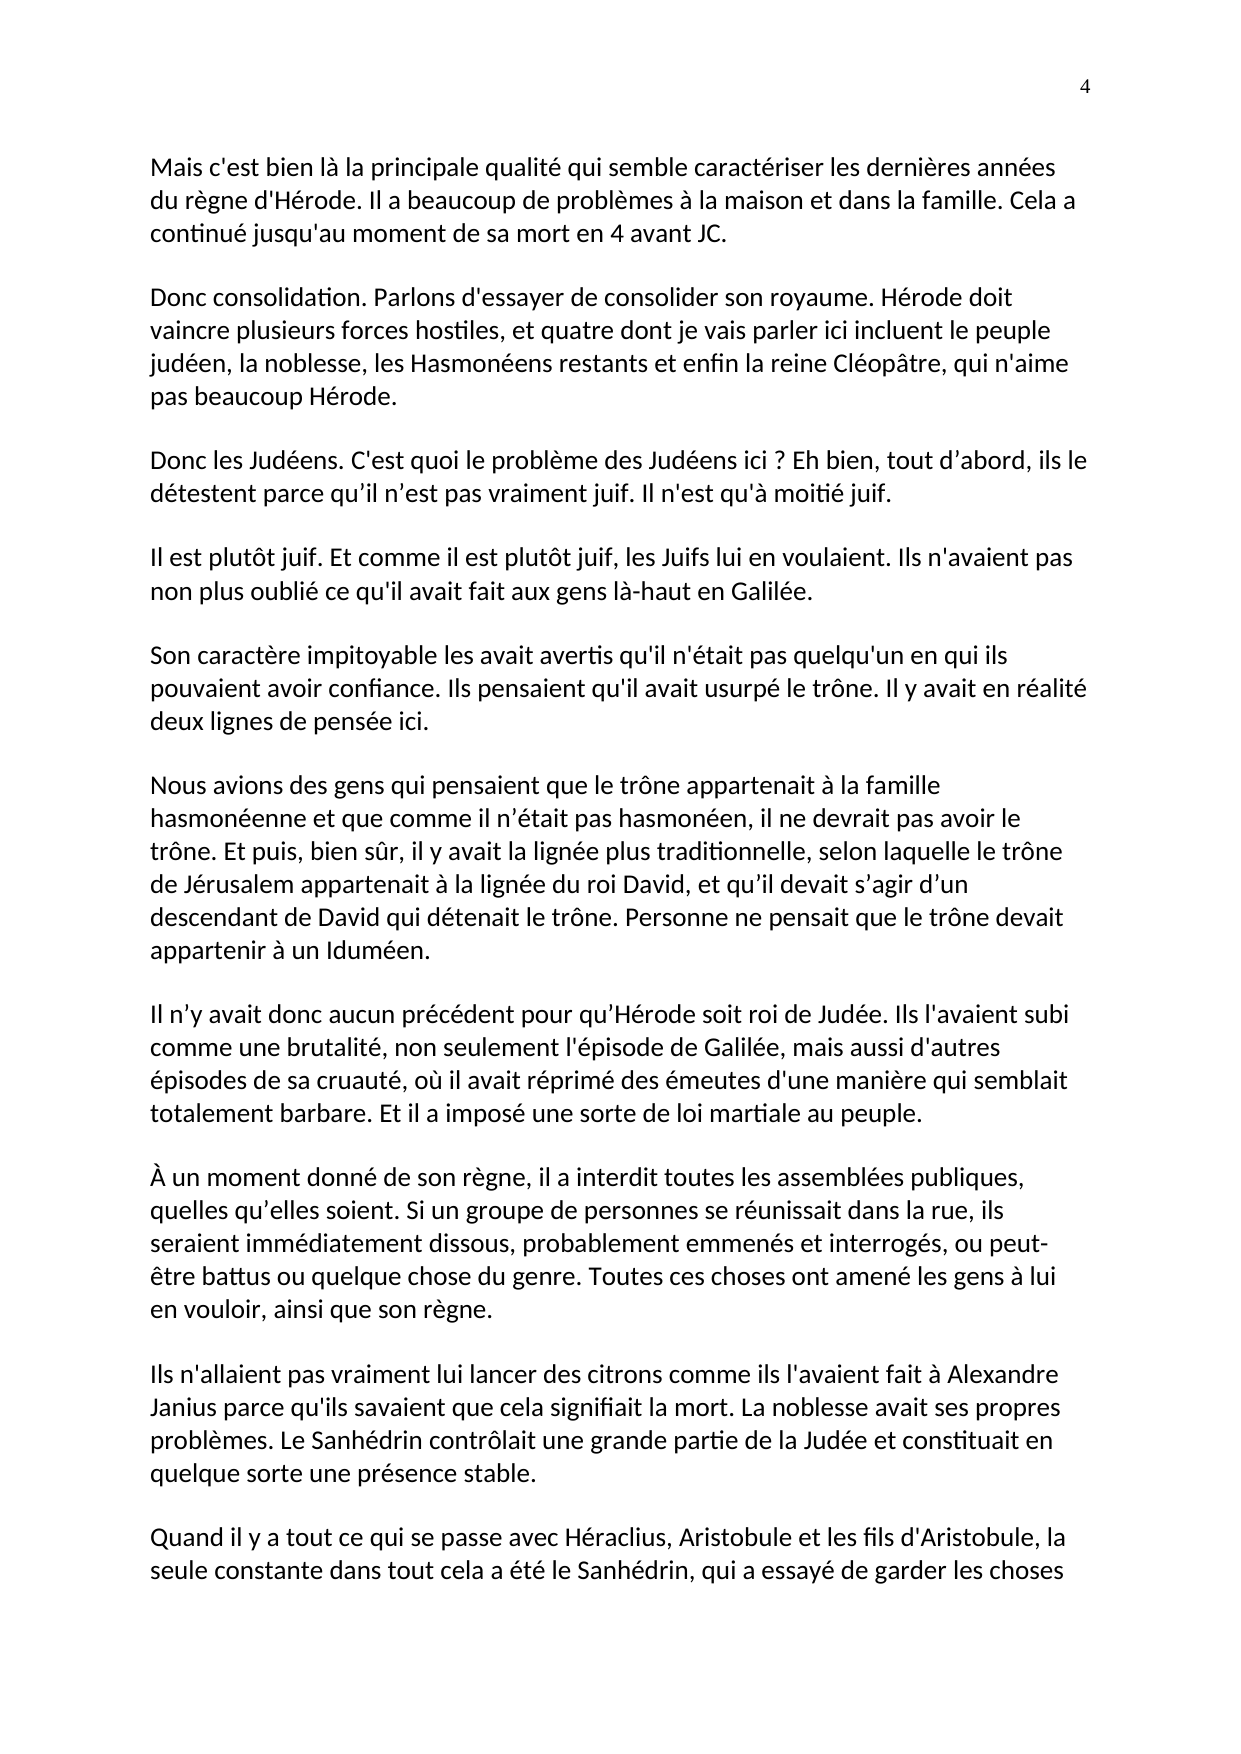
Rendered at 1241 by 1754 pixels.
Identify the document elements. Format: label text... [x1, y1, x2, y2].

text Donc les Judéens. C'est quoi le problème des Judéens ici ? Eh bien, tout d’abord, ils le détestent parce qu’il n’est pas vraiment juif. Il n'est qu'à moitié juif. [150, 443, 1090, 509]
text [150, 1520, 1090, 1586]
text Il est plutôt juif. Et comme il est plutôt juif, les Juifs lui en voulaient. Ils n'avaient pas non plus oublié ce qu'il avait fait aux gens là-haut en Galilée. [150, 541, 1090, 607]
text Mais c'est bien là la principale qualité qui semble caractériser les dernières années du règne d'Hérode. Il a beaucoup de problèmes à la maison et dans la famille. Cela a continué jusqu'au moment de sa mort en 4 avant JC. [150, 150, 1090, 249]
text Donc consolidation. Parlons d'essayer de consolider son royaume. Hérode doit vaincre plusieurs forces hostiles, et quatre dont je vais parler ici incluent le peuple judéen, la noblesse, les Hasmonéens restants et enfin la reine Cléopâtre, qui n'aime pas beaucoup Hérode. [150, 280, 1090, 412]
text À un moment donné de son règne, il a interdit toutes les assemblées publiques, quelles qu’elles soient. Si un groupe de personnes se réunissait dans la rue, ils seraient immédiatement dissous, probablement emmenés et interrogés, ou peut-être battus ou quelque chose du genre. Toutes ces choses ont amené les gens à lui en vouloir, ainsi que son règne. [150, 1161, 1090, 1326]
text Il n’y avait donc aucun précédent pour qu’Hérode soit roi de Judée. Ils l'avaient subi comme une brutalité, non seulement l'épisode de Galilée, mais aussi d'autres épisodes de sa cruauté, où il avait réprimé des émeutes d'une manière qui semblait totalement barbare. Et il a imposé une sorte de loi martiale au peuple. [150, 997, 1090, 1129]
text Ils n'allaient pas vraiment lui lancer des citrons comme ils l'avaient fait à Alexandre Janius parce qu'ils savaient que cela signifiait la mort. La noblesse avait ses propres problèmes. Le Sanhédrin contrôlait une grande partie de la Judée et constituait en quelque sorte une présence stable. [150, 1357, 1090, 1489]
text Son caractère impitoyable les avait avertis qu'il n'était pas quelqu'un en qui ils pouvaient avoir confiance. Ils pensaient qu'il avait usurpé le trône. Il y avait en réalité deux lignes de pensée ici. [150, 638, 1090, 737]
text Nous avions des gens qui pensaient que le trône appartenait à la famille hasmonéenne et que comme il n’était pas hasmonéen, il ne devrait pas avoir le trône. Et puis, bien sûr, il y avait la lignée plus traditionnelle, selon laquelle le trône de Jérusalem appartenait à la lignée du roi David, et qu’il devait s’agir d’un descendant de David qui détenait le trône. Personne ne pensait que le trône devait appartenir à un Iduméen. [150, 768, 1090, 966]
